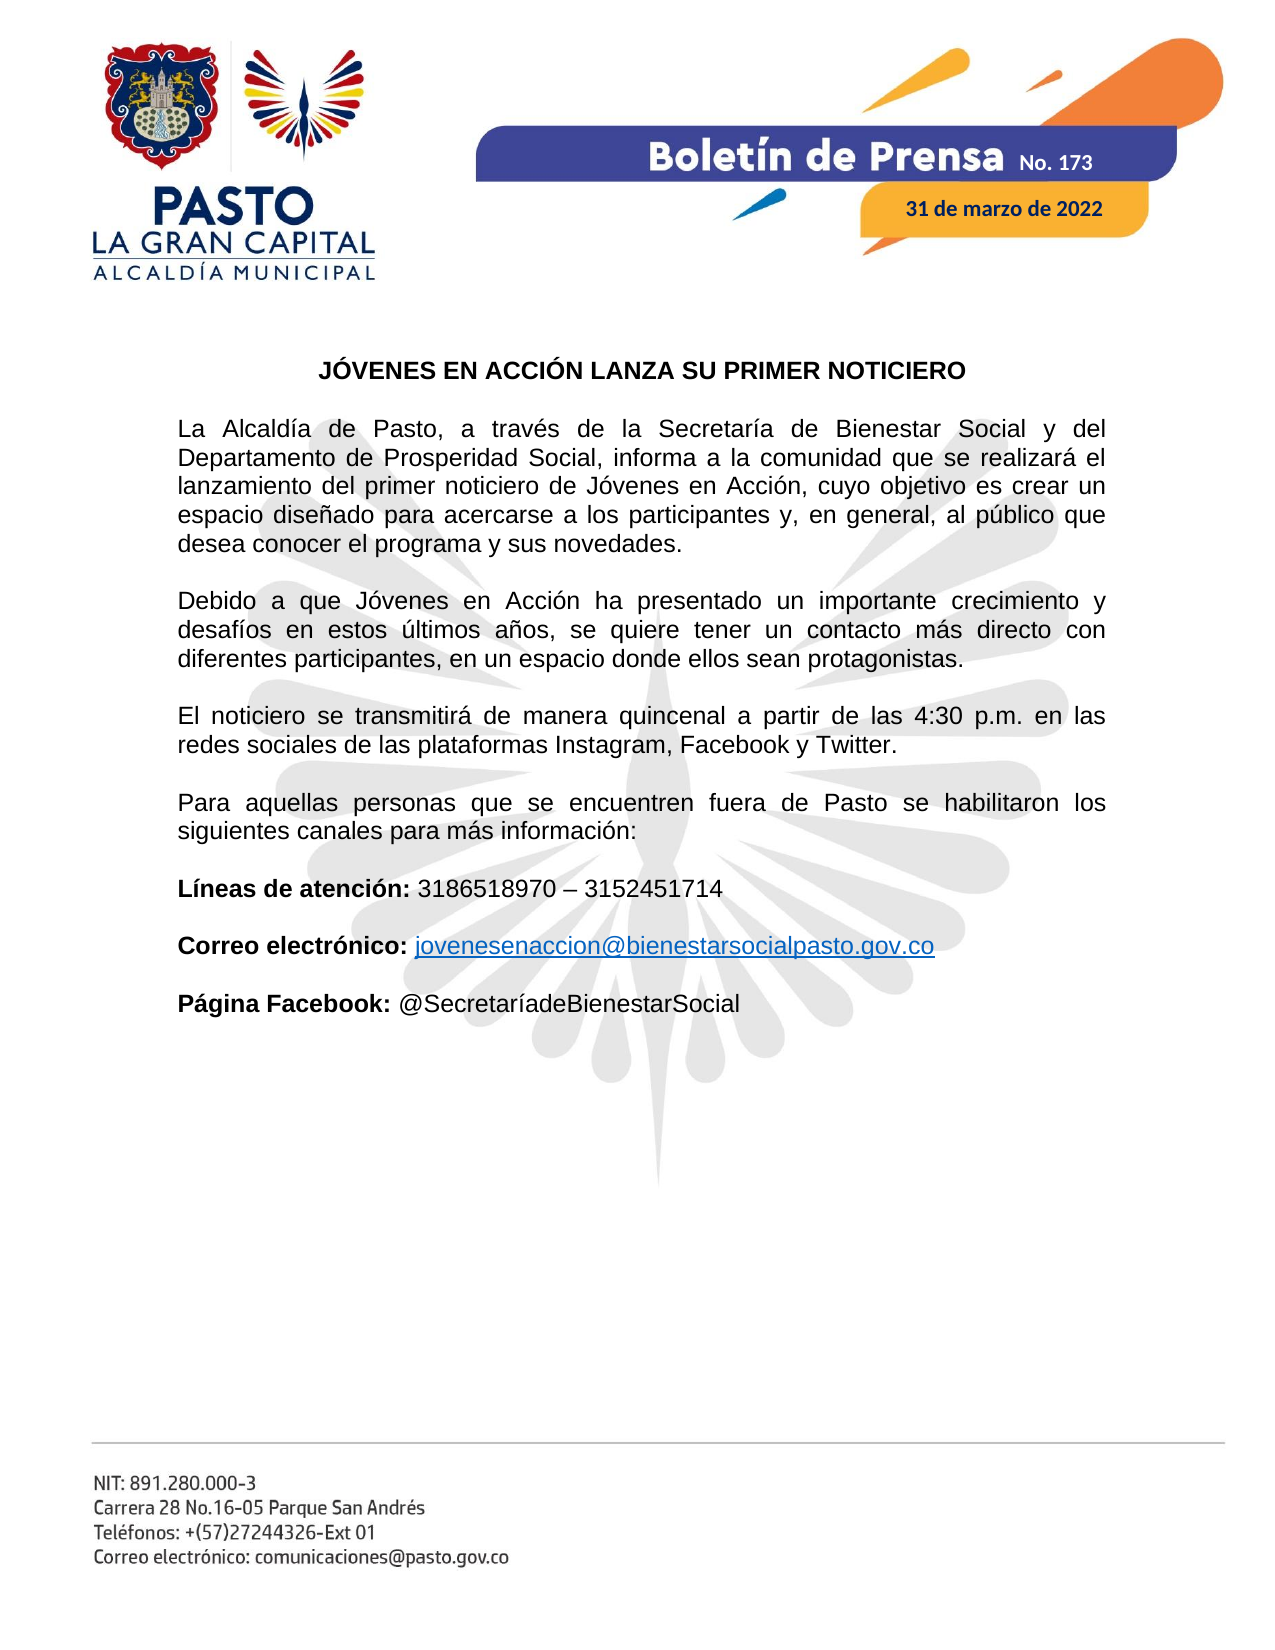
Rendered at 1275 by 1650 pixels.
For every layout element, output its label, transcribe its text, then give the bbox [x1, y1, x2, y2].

text Líneas de atención: 3186518970 – 3152451714 [177, 874, 1107, 903]
text Debido a que Jóvenes en Acción ha presentado un importante crecimiento y desafíos en estos últimos años, se quiere tener un contacto más directo con diferentes participantes, en un espacio donde ellos sean protagonistas. [177, 586, 1107, 673]
text 31 de marzo de 2022 [871, 194, 1137, 222]
text La Alcaldía de Pasto, a través de la Secretaría de Bienestar Social y del Departamento de Prosperidad Social, informa a la comunidad que se realizará el lanzamiento del primer noticiero de Jóvenes en Acción, cuyo objetivo es crear un espacio diseñado para acercarse a los participantes y, en general, al público que desea conocer el programa y sus novedades. [177, 414, 1107, 558]
text JÓVENES EN ACCIÓN LANZA SU PRIMER NOTICIERO [177, 356, 1107, 385]
picture [2, 0, 1275, 1650]
text Página Facebook: @SecretaríadeBienestarSocial [177, 989, 1107, 1018]
text Para aquellas personas que se encuentren fuera de Pasto se habilitaron los siguientes canales para más información: [177, 788, 1107, 845]
text No. 173 [915, 148, 1107, 176]
text Correo electrónico: jovenesenaccion@bienestarsocialpasto.gov.co [177, 931, 1107, 960]
text El noticiero se transmitirá de manera quincenal a partir de las 4:30 p.m. en las redes sociales de las plataformas Instagram, Facebook y Twitter. [177, 701, 1107, 759]
